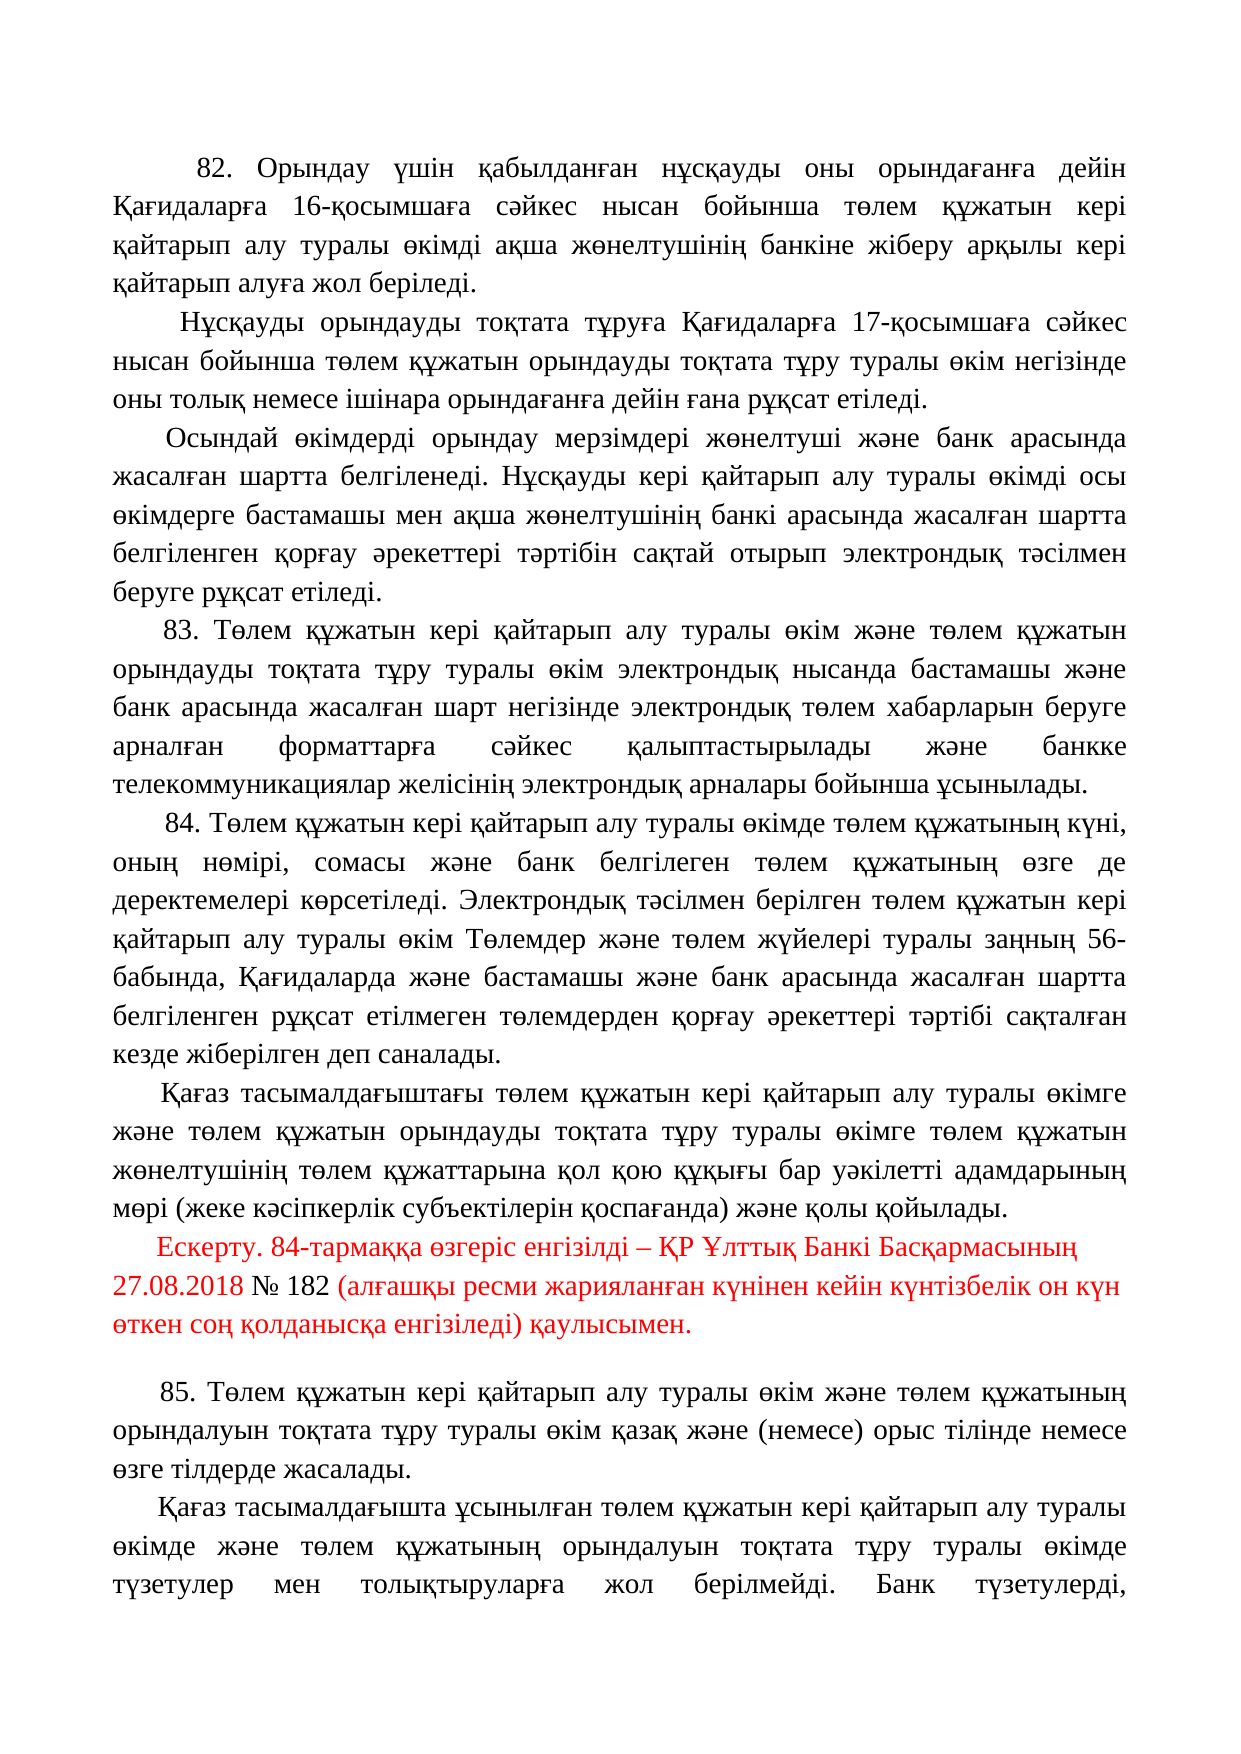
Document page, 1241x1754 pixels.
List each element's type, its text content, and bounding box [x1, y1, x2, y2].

text 82. Орындау үшін қабылданған нұсқауды оны орындағанға дейін Қағидаларға 16-қосымшаға сәйкес нысан бойынша төлем құжатын кері қайтарып алу туралы өкімді ақша жөнелтушінің банкіне жіберу арқылы кері қайтарып алуға жол беріледі. [112, 150, 1128, 299]
text 84. Төлем құжатын кері қайтарып алу туралы өкімде төлем құжатының күні, оның нөмірі, сомасы және банк белгілеген төлем құжатының өзге де деректемелері көрсетіледі. Электрондық тәсілмен берілген төлем құжатын кері қайтарып алу туралы өкім Төлемдер және төлем жүйелері туралы заңның 56-бабында, Қағидаларда және бастамашы және банк арасында жасалған шартта белгіленген рұқсат етілмеген төлемдерден қорғау әрекеттері тәртібі сақталған кезде жіберілген деп саналады. [112, 805, 1128, 1070]
text Ескерту. 84-тармаққа өзгеріс енгізілді – ҚР Ұлттық Банкі Басқармасының 27.08.2018 № 182 (алғашқы ресми жарияланған күнінен кейін күнтізбелік он күн өткен соң қолданысқа енгізіледі) қаулысымен. [112, 1229, 1128, 1370]
text 85. Төлем құжатын кері қайтарып алу туралы өкім және төлем құжатының орындалуын тоқтата тұру туралы өкім қазақ және (немесе) орыс тілінде немесе өзге тілдерде жасалады. [112, 1374, 1128, 1484]
text Қағаз тасымалдағыштағы төлем құжатын кері қайтарып алу туралы өкімге және төлем құжатын орындауды тоқтата тұру туралы өкімге төлем құжатын жөнелтушінің төлем құжаттарына қол қою құқығы бар уәкілетті адамдарының мөрі (жеке кәсіпкерлік субъектілерін қоспағанда) және қолы қойылады. [112, 1075, 1128, 1224]
text 83. Төлем құжатын кері қайтарып алу туралы өкім және төлем құжатын орындауды тоқтата тұру туралы өкім электрондық нысанда бастамашы және банк арасында жасалған шарт негізінде электрондық төлем хабарларын беруге арналған форматтарға сәйкес қалыптастырылады және банкке телекоммуникациялар желісінің электрондық арналары бойынша ұсынылады. [112, 612, 1128, 800]
text Нұсқауды орындауды тоқтата тұруға Қағидаларға 17-қосымшаға сәйкес нысан бойынша төлем құжатын орындауды тоқтата тұру туралы өкім негізінде оны толық немесе ішінара орындағанға дейін ғана рұқсат етіледі. [112, 304, 1128, 415]
text Осындай өкімдерді орындау мерзімдері жөнелтуші және банк арасында жасалған шартта белгіленеді. Нұсқауды кері қайтарып алу туралы өкімді осы өкімдерге бастамашы мен ақша жөнелтушінің банкі арасында жасалған шартта белгіленген қорғау әрекеттері тәртібін сақтай отырып электрондық тәсілмен беруге рұқсат етіледі. [112, 420, 1128, 607]
